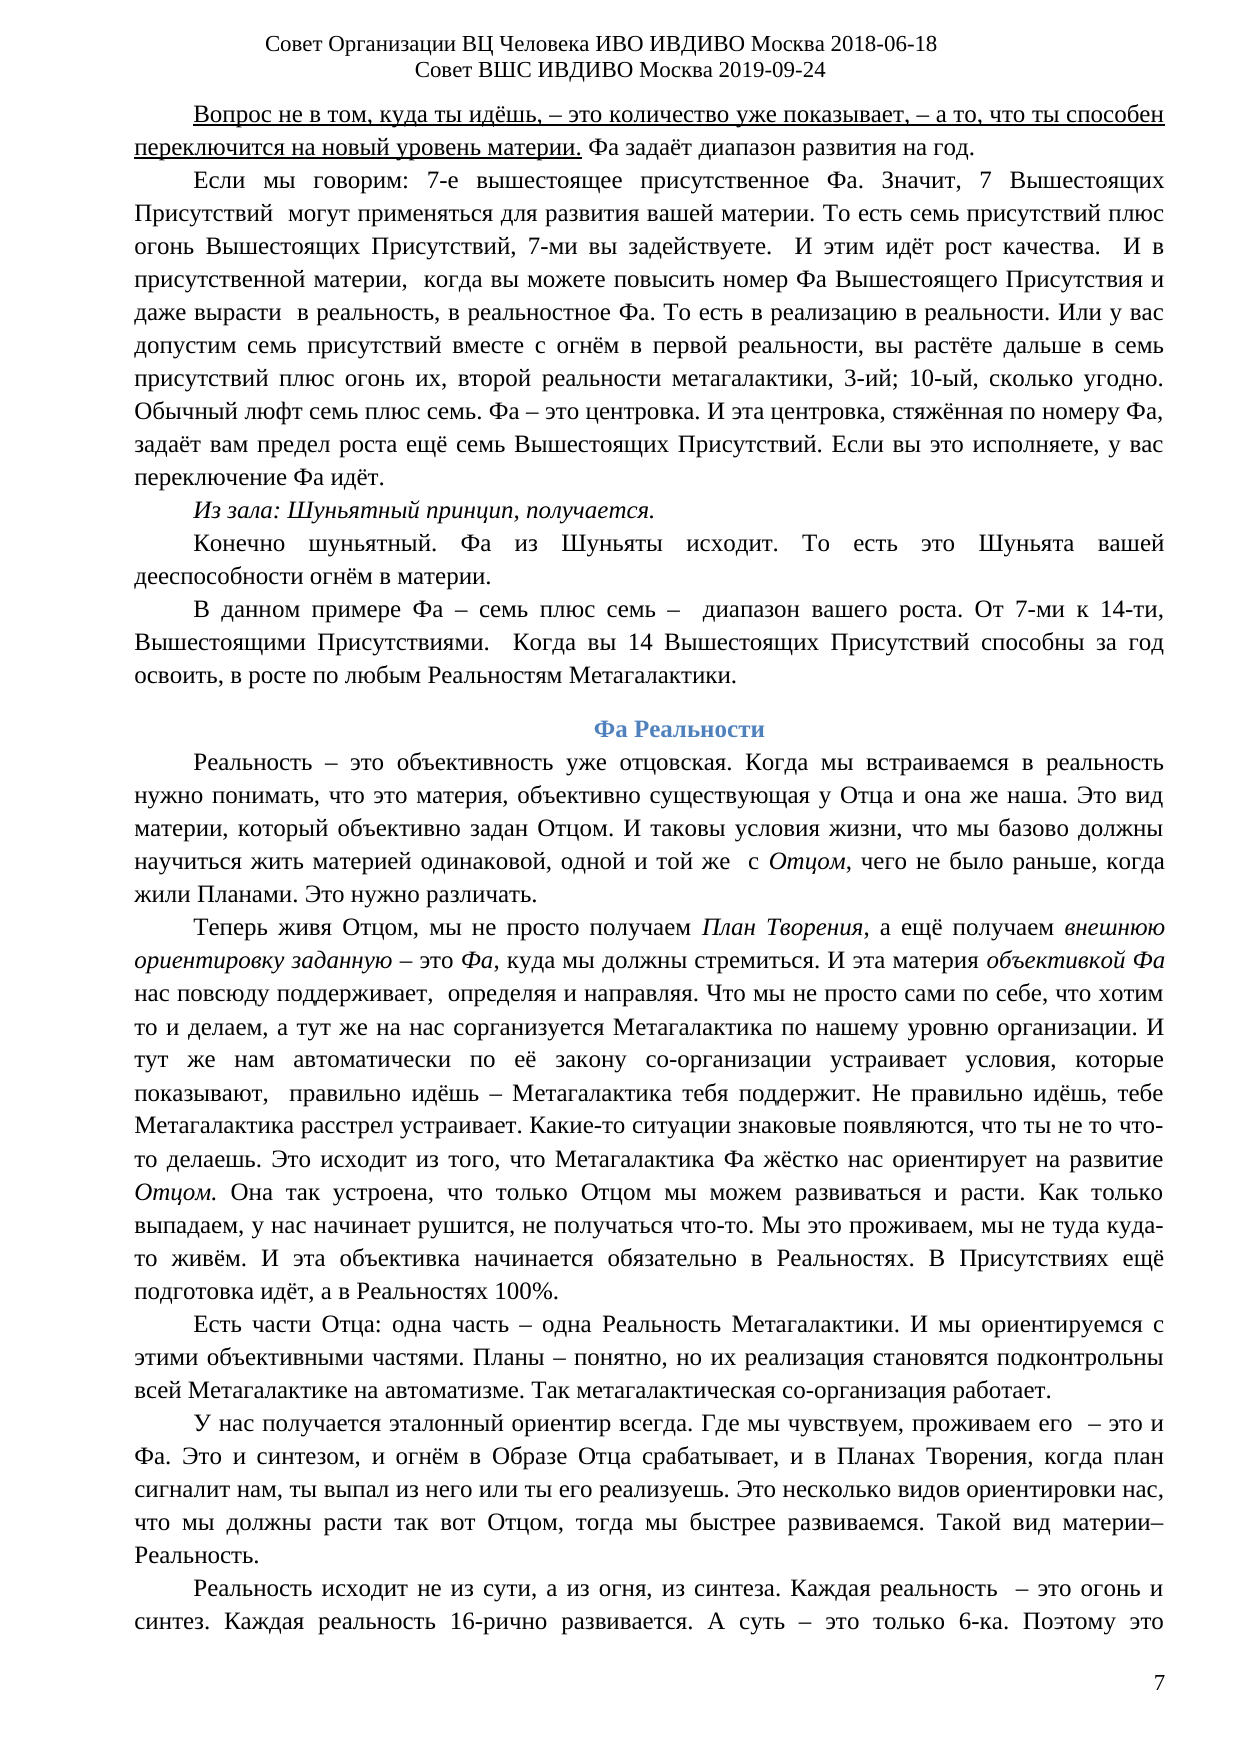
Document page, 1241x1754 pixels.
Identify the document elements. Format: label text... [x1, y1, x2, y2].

text В данном примере Фа – семь плюс семь – диапазон вашего роста. От 7-ми к 14-ти, Вышестоящими Присутствиями. Когда вы 14 Вышестоящих Присутствий способны за год освоить, в росте по любым Реальностям Метагалактики. [134, 594, 1165, 689]
text Теперь живя Отцом, мы не просто получаем План Творения, а ещё получаем внешнюю ориентировку заданную – это Фа, куда мы должны стремиться. И эта материя объективкой Фа нас повсюду поддерживает, определяя и направляя. Что мы не просто сами по себе, что хотим то и делаем, а тут же на нас сорганизуется Метагалактика по нашему уровню организации. И тут же нам автоматически по её закону со-организации устраивает условия, которые показывают, правильно идёшь – Метагалактика тебя поддержит. Не правильно идёшь, тебе Метагалактика расстрел устраивает. Какие-то ситуации знаковые появляются, что ты не то что-то делаешь. Это исходит из того, что Метагалактика Фа жёстко нас ориентирует на развитие Отцом. Она так устроена, что только Отцом мы можем развиваться и расти. Как только выпадаем, у нас начинает рушится, не получаться что-то. Мы это проживаем, мы не туда куда-то живём. И эта объективка начинается обязательно в Реальностях. В Присутствиях ещё подготовка идёт, а в Реальностях 100%. [134, 912, 1165, 1304]
text У нас получается эталонный ориентир всегда. Где мы чувствуем, проживаем его – это и Фа. Это и синтезом, и огнём в Образе Отца срабатывает, и в Планах Творения, когда план сигналит нам, ты выпал из него или ты его реализуешь. Это несколько видов ориентировки нас, что мы должны расти так вот Отцом, тогда мы быстрее развиваемся. Такой вид материи– Реальность. [134, 1408, 1165, 1569]
text Реальность – это объективность уже отцовская. Когда мы встраиваемся в реальность нужно понимать, что это материя, объективно существующая у Отца и она же наша. Это вид материи, который объективно задан Отцом. И таковы условия жизни, что мы базово должны научиться жить материей одинаковой, одной и той же с Отцом, чего не было раньше, когда жили Планами. Это нужно различать. [134, 747, 1165, 908]
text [134, 1573, 1165, 1635]
subtitle Фа Реальности [134, 714, 1165, 743]
text Из зала: Шуньятный принцип, получается. [134, 495, 1165, 524]
text Есть части Отца: одна часть – одна Реальность Метагалактики. И мы ориентируемся с этими объективными частями. Планы – понятно, но их реализация становятся подконтрольны всей Метагалактике на автоматизме. Так метагалактическая со-организация работает. [134, 1309, 1165, 1403]
text Конечно шуньятный. Фа из Шуньяты исходит. То есть это Шуньята вашей дееспособности огнём в материи. [134, 528, 1165, 590]
text Вопрос не в том, куда ты идёшь, – это количество уже показывает, – а то, что ты способен переключится на новый уровень материи. Фа задаёт диапазон развития на год. [134, 99, 1165, 161]
text Если мы говорим: 7-е вышестоящее присутственное Фа. Значит, 7 Вышестоящих Присутствий могут применяться для развития вашей материи. То есть семь присутствий плюс огонь Вышестоящих Присутствий, 7-ми вы задействуете. И этим идёт рост качества. И в присутственной материи, когда вы можете повысить номер Фа Вышестоящего Присутствия и даже вырасти в реальность, в реальностное Фа. То есть в реализацию в реальности. Или у вас допустим семь присутствий вместе с огнём в первой реальности, вы растёте дальше в семь присутствий плюс огонь их, второй реальности метагалактики, 3-ий; 10-ый, сколько угодно. Обычный люфт семь плюс семь. Фа – это центровка. И эта центровка, стяжённая по номеру Фа, задаёт вам предел роста ещё семь Вышестоящих Присутствий. Если вы это исполняете, у вас переключение Фа идёт. [134, 165, 1165, 491]
